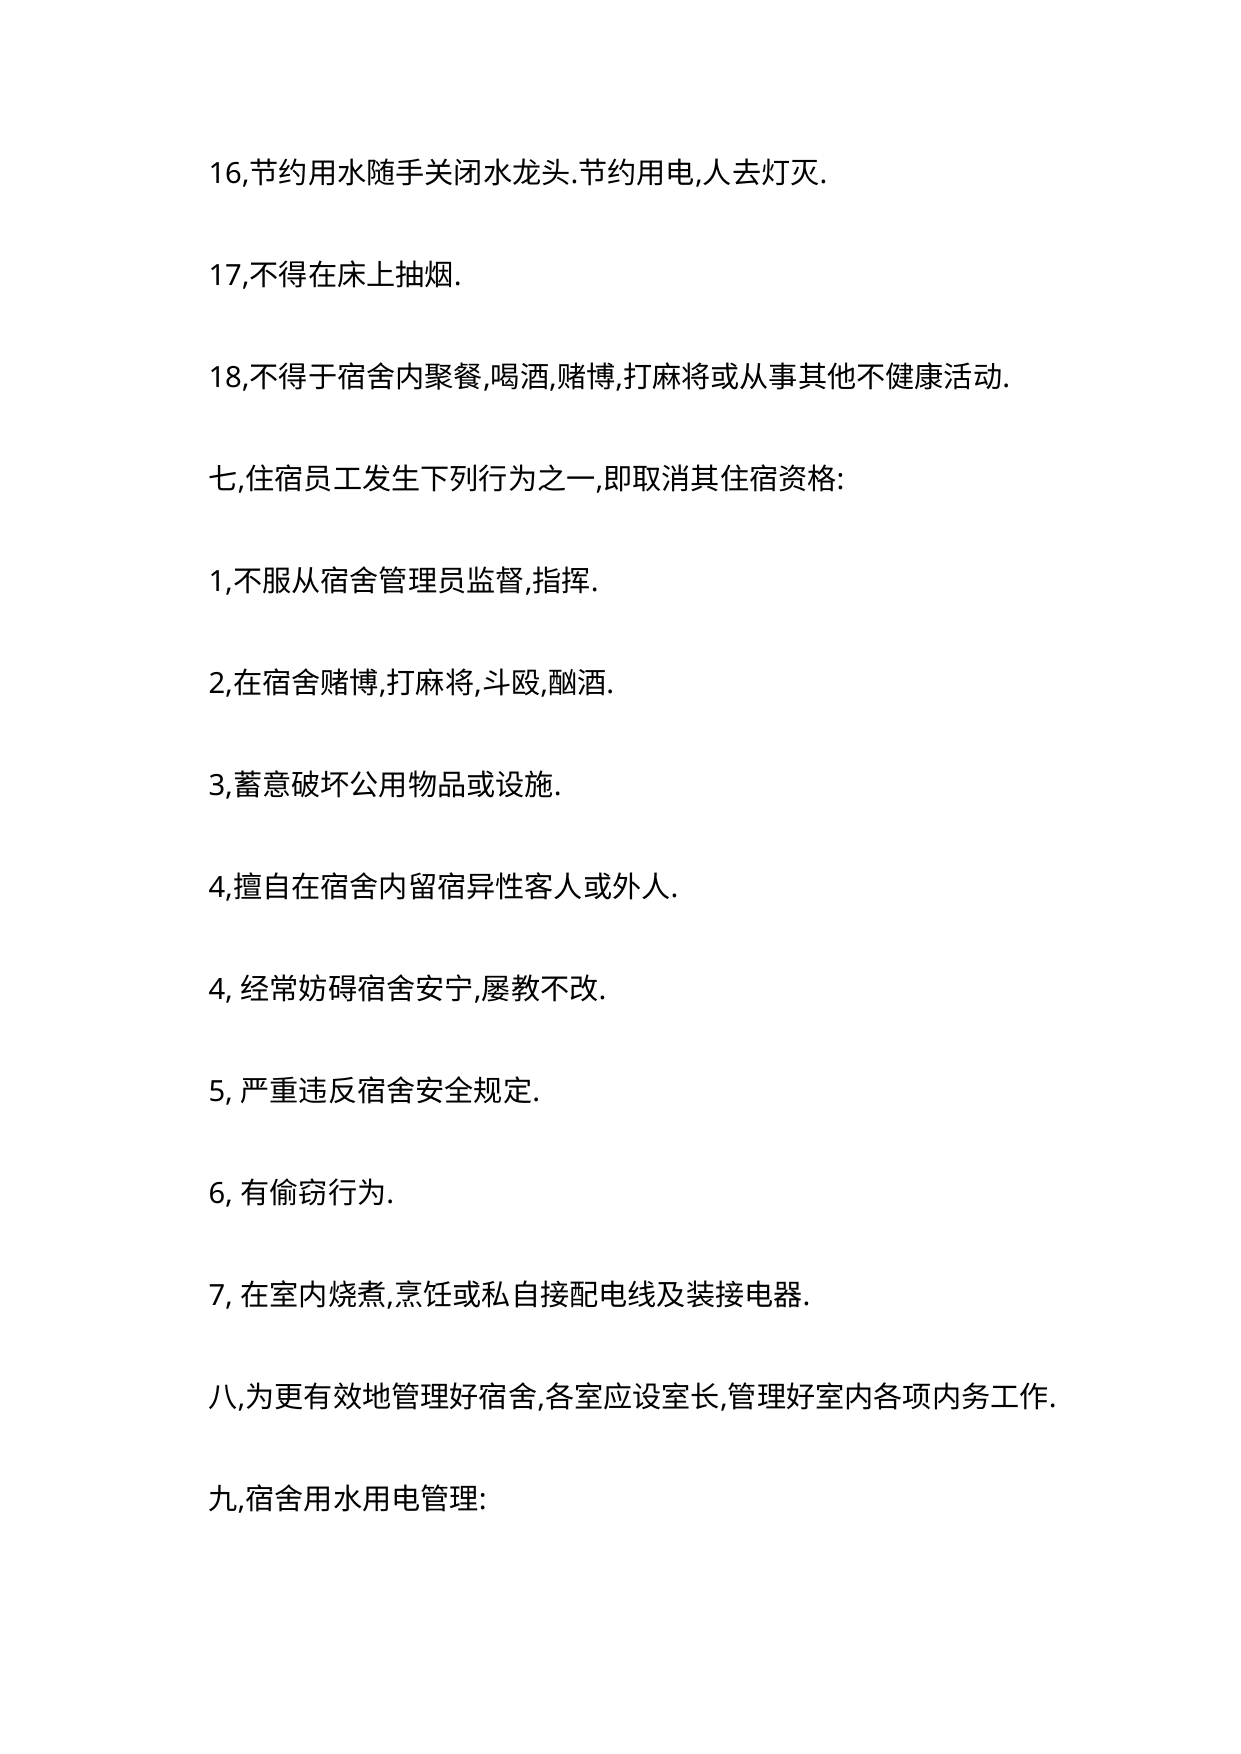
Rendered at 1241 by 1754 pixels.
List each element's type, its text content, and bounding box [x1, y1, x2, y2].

text 7, 在室内烧煮,烹饪或私自接配电线及装接电器. [150, 1272, 1090, 1314]
text 16,节约用水随手关闭水龙头.节约用电,人去灯灭. [150, 150, 1090, 192]
text 18,不得于宿舍内聚餐,喝酒,赌博,打麻将或从事其他不健康活动. [150, 354, 1090, 396]
text 5, 严重违反宿舍安全规定. [150, 1068, 1090, 1110]
text 1,不服从宿舍管理员监督,指挥. [150, 558, 1090, 600]
text 2,在宿舍赌博,打麻将,斗殴,酗酒. [150, 660, 1090, 702]
text 4, 经常妨碍宿舍安宁,屡教不改. [150, 966, 1090, 1008]
text 17,不得在床上抽烟. [150, 252, 1090, 294]
text 八,为更有效地管理好宿舍,各室应设室长,管理好室内各项内务工作. [150, 1374, 1090, 1416]
text 3,蓄意破坏公用物品或设施. [150, 762, 1090, 804]
text 九,宿舍用水用电管理: [150, 1476, 1090, 1518]
text 4,擅自在宿舍内留宿异性客人或外人. [150, 864, 1090, 906]
text 七,住宿员工发生下列行为之一,即取消其住宿资格: [150, 456, 1090, 498]
text 6, 有偷窃行为. [150, 1170, 1090, 1212]
